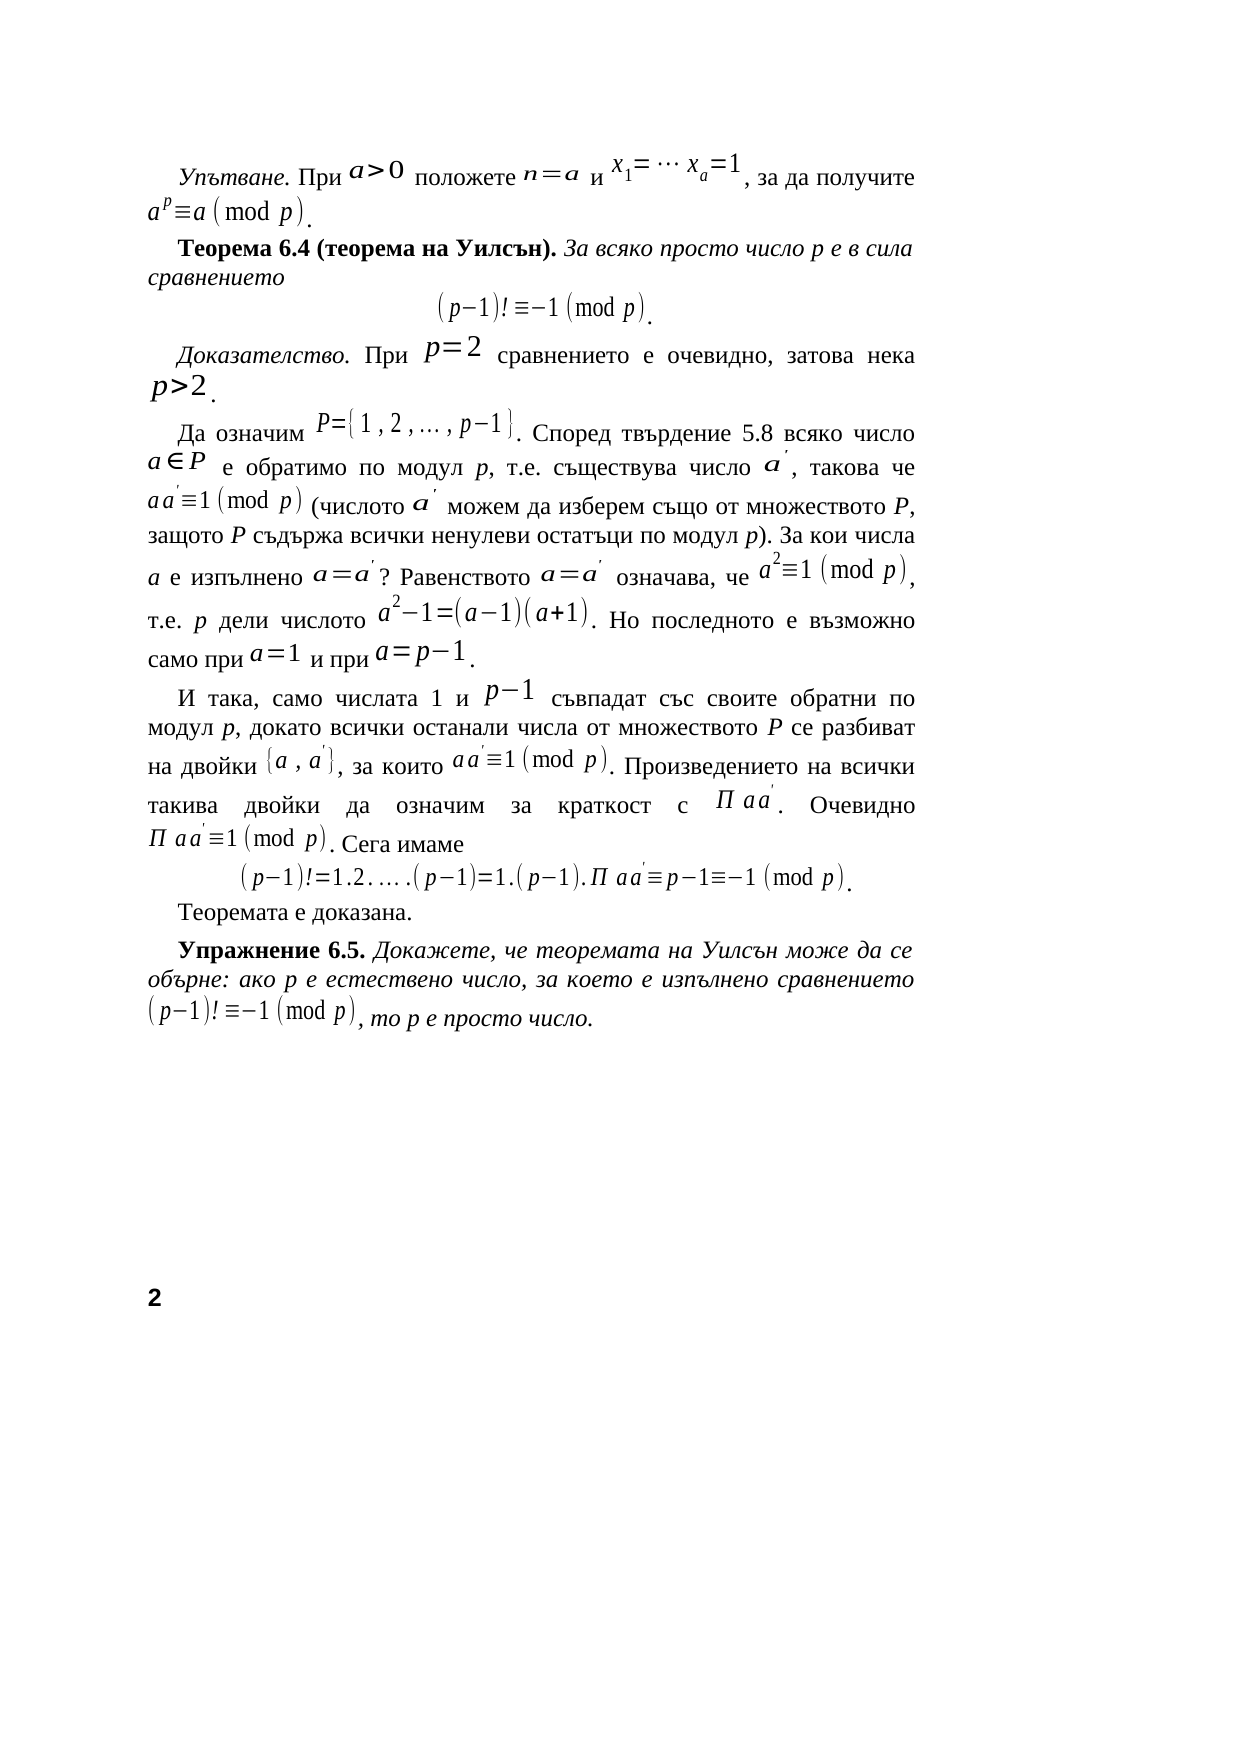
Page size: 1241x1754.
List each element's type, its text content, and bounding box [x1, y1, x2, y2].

text Теоремата е доказана. [148, 897, 915, 926]
text Теорема 6.4 (теорема на Уилсън). За всяко просто число p е в сила сравнението [148, 233, 915, 290]
text Упражнение 6.5. Докажете, че теоремата на Уилсън може да се обърне: ако p е естествено число, за което е изпълнено сравнението , то p е просто число. [148, 935, 915, 1032]
text . [148, 290, 915, 329]
text Да означим . Според твърдение 5.8 всяко число е обратимо по модул p, т.е. съществува число , такова че (числото можем да изберем също от множеството P, защото P съдържа всички ненулеви остатъци по модул p). За кои числа a е изпълнено ? Равенството означава, че , т.е. p дели числото . Но последното е възможно само при и при . [148, 408, 915, 673]
text . [148, 858, 915, 897]
text И така, само числата 1 и съвпадат със своите обратни по модул p, докато всички останали числа от множеството P се разбиват на двойки , за които . Произведението на всички такива двойки да означим за краткост с . Очевидно . Сега имаме [148, 673, 915, 858]
text Упътване. При положете и , за да получите . [148, 148, 915, 233]
text Доказателство. При сравнението е очевидно, затова нека . [148, 329, 915, 408]
